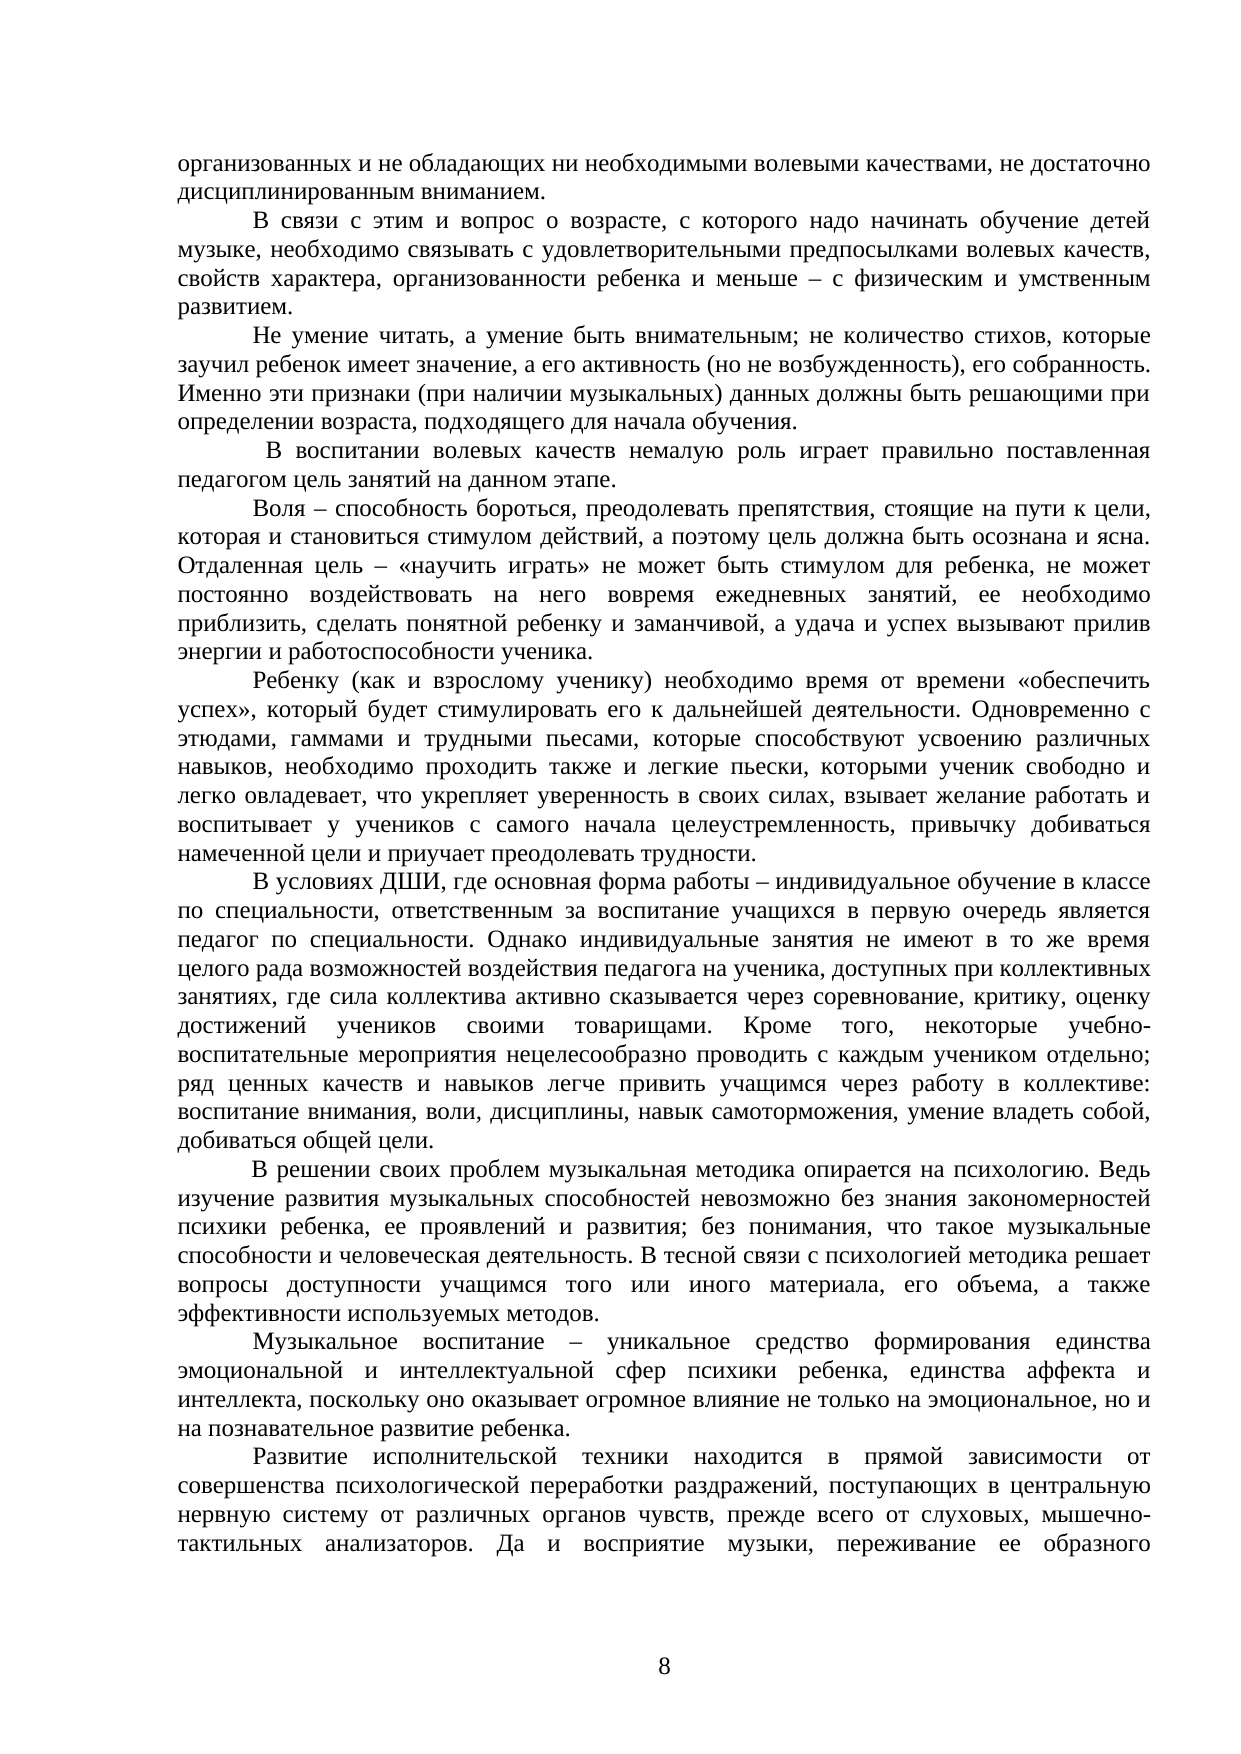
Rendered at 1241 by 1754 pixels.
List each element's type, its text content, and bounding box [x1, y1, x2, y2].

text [177, 148, 1152, 205]
text В условиях ДШИ, где основная форма работы – индивидуальное обучение в классе по специальности, ответственным за воспитание учащихся в первую очередь является педагог по специальности. Однако индивидуальные занятия не имеют в то же время целого рада возможностей воздействия педагога на ученика, доступных при коллективных занятиях, где сила коллектива активно сказывается через соревнование, критику, оценку достижений учеников своими товарищами. Кроме того, некоторые учебно-воспитательные мероприятия нецелесообразно проводить с каждым учеником отдельно; ряд ценных качеств и навыков легче привить учащимся через работу в коллективе: воспитание внимания, воли, дисциплины, навык самоторможения, умение владеть собой, добиваться общей цели. [177, 866, 1152, 1154]
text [177, 1441, 1152, 1556]
text В воспитании волевых качеств немалую роль играет правильно поставленная педагогом цель занятий на данном этапе. [177, 435, 1152, 493]
text Не умение читать, а умение быть внимательным; не количество стихов, которые заучил ребенок имеет значение, а его активность (но не возбужденность), его собранность. Именно эти признаки (при наличии музыкальных) данных должны быть решающими при определении возраста, подходящего для начала обучения. [177, 320, 1152, 435]
text В решении своих проблем музыкальная методика опирается на психологию. Ведь изучение развития музыкальных способностей невозможно без знания закономерностей психики ребенка, ее проявлений и развития; без понимания, что такое музыкальные способности и человеческая деятельность. В тесной связи с психологией методика решает вопросы доступности учащимся того или иного материала, его объема, а также эффективности используемых методов. [177, 1154, 1152, 1326]
text Воля – способность бороться, преодолевать препятствия, стоящие на пути к цели, которая и становиться стимулом действий, а поэтому цель должна быть осознана и ясна. Отдаленная цель – «научить играть» не может быть стимулом для ребенка, не может постоянно воздействовать на него вовремя ежедневных занятий, ее необходимо приблизить, сделать понятной ребенку и заманчивой, а удача и успех вызывают прилив энергии и работоспособности ученика. [177, 493, 1152, 665]
text В связи с этим и вопрос о возрасте, с которого надо начинать обучение детей музыке, необходимо связывать с удовлетворительными предпосылками волевых качеств, свойств характера, организованности ребенка и меньше – с физическим и умственным развитием. [177, 205, 1152, 320]
text Музыкальное воспитание – уникальное средство формирования единства эмоциональной и интеллектуальной сфер психики ребенка, единства аффекта и интеллекта, поскольку оно оказывает огромное влияние не только на эмоциональное, но и на познавательное развитие ребенка. [177, 1326, 1152, 1441]
text Ребенку (как и взрослому ученику) необходимо время от времени «обеспечить успех», который будет стимулировать его к дальнейшей деятельности. Одновременно с этюдами, гаммами и трудными пьесами, которые способствуют усвоению различных навыков, необходимо проходить также и легкие пьески, которыми ученик свободно и легко овладевает, что укрепляет уверенность в своих силах, взывает желание работать и воспитывает у учеников с самого начала целеустремленность, привычку добиваться намеченной цели и приучает преодолевать трудности. [177, 665, 1152, 866]
